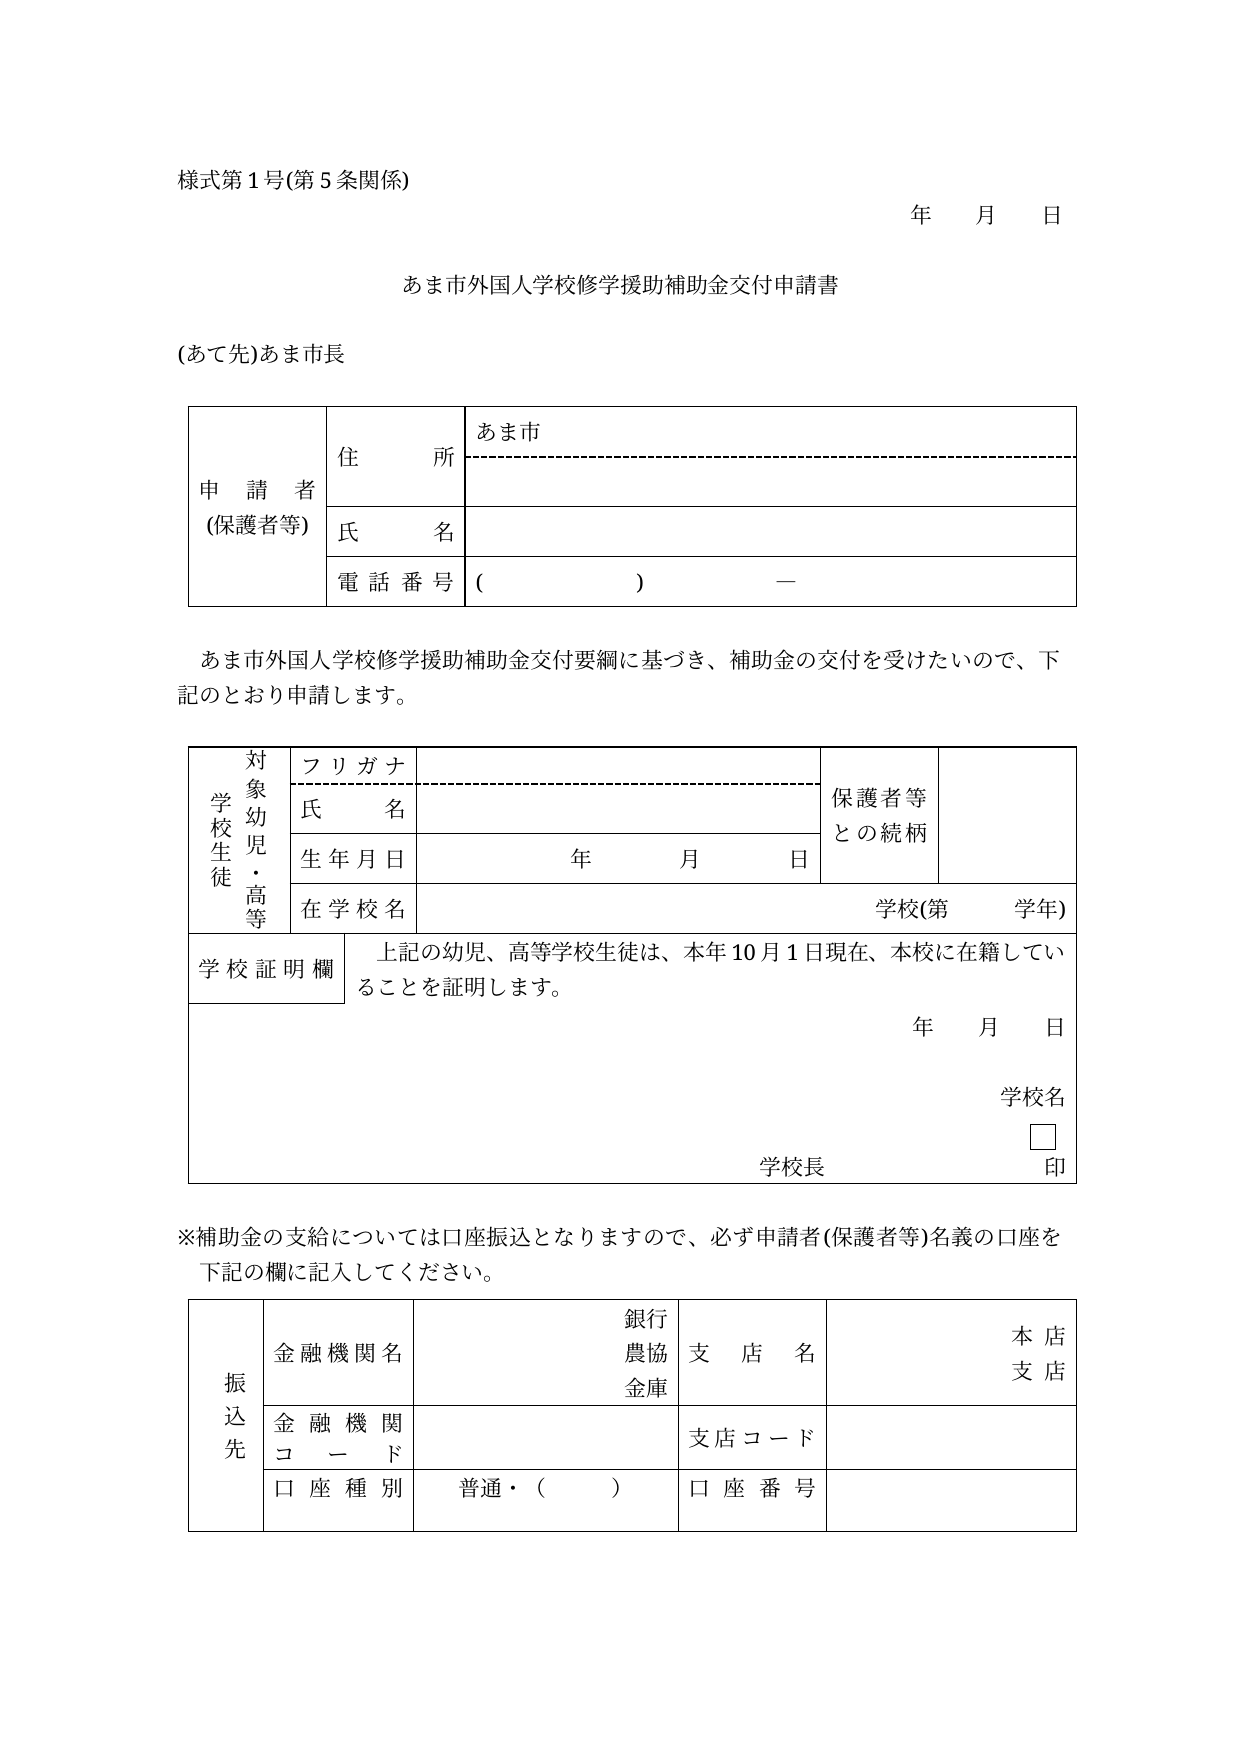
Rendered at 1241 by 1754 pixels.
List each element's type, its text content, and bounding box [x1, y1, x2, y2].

table_header 申請者 (保護者等) [189, 407, 326, 606]
table_header 保護者等との続柄 [821, 748, 938, 882]
table_cell 金融機関コード [264, 1406, 413, 1469]
table_cell 生年月日 [291, 834, 416, 882]
table_cell [827, 1406, 1076, 1469]
table_cell 上記の幼児、高等学校生徒は、本年10月1日現在、本校に在籍していることを証明します。 [345, 934, 1076, 1003]
text あま市外国人学校修学援助補助金交付要綱に基づき、補助金の交付を受けたいので、下記のとおり申請します。 [177, 642, 1063, 712]
table_cell 口座種別 [264, 1470, 413, 1531]
text (あて先)あま市長 [177, 336, 1063, 371]
table_cell 学校証明欄 [189, 934, 344, 1003]
table_cell 年 月 日 [417, 834, 820, 882]
table_cell 支店コード [679, 1406, 826, 1469]
text ※補助金の支給については口座振込となりますので、必ず申請者(保護者等)名義の口座を下記の欄に記入してください。 [177, 1219, 1063, 1289]
table_cell 年 月 日 学校名 学校長 印 [189, 1003, 1076, 1183]
table_cell [827, 1470, 1076, 1531]
table_cell [466, 507, 1076, 556]
table_cell [466, 456, 1076, 506]
table_header 金融機関名 [264, 1300, 413, 1405]
text 様式第1号(第5条関係) [177, 162, 1063, 196]
table_cell 学校(第 学年) [417, 884, 1076, 932]
table_header 本店 支店 [827, 1300, 1076, 1405]
table_header 対象幼児・高等学校生徒 [189, 748, 290, 932]
table_header 支店名 [679, 1300, 826, 1405]
table_cell [417, 783, 820, 832]
text あま市外国人学校修学援助補助金交付申請書 [177, 266, 1063, 301]
table_cell 電話番号 [327, 557, 464, 606]
table_cell 普通・（ ） [414, 1470, 678, 1531]
table_header あま市 [466, 407, 1076, 456]
table_header 住所 [327, 407, 464, 506]
table_header 銀行 農協 金庫 [414, 1300, 678, 1405]
table_cell 氏名 [327, 507, 464, 556]
table_header [417, 748, 820, 782]
table_cell [414, 1406, 678, 1469]
table_cell 氏名 [291, 783, 416, 832]
table_header [939, 748, 1076, 882]
table_cell 在学校名 [291, 884, 416, 932]
table_header フリガナ [291, 748, 416, 782]
table_cell ( ) ― [466, 557, 1076, 606]
text 年 月 日 [177, 196, 1063, 231]
table_cell 口座番号 [679, 1470, 826, 1531]
table_header 振込先 [189, 1300, 263, 1531]
